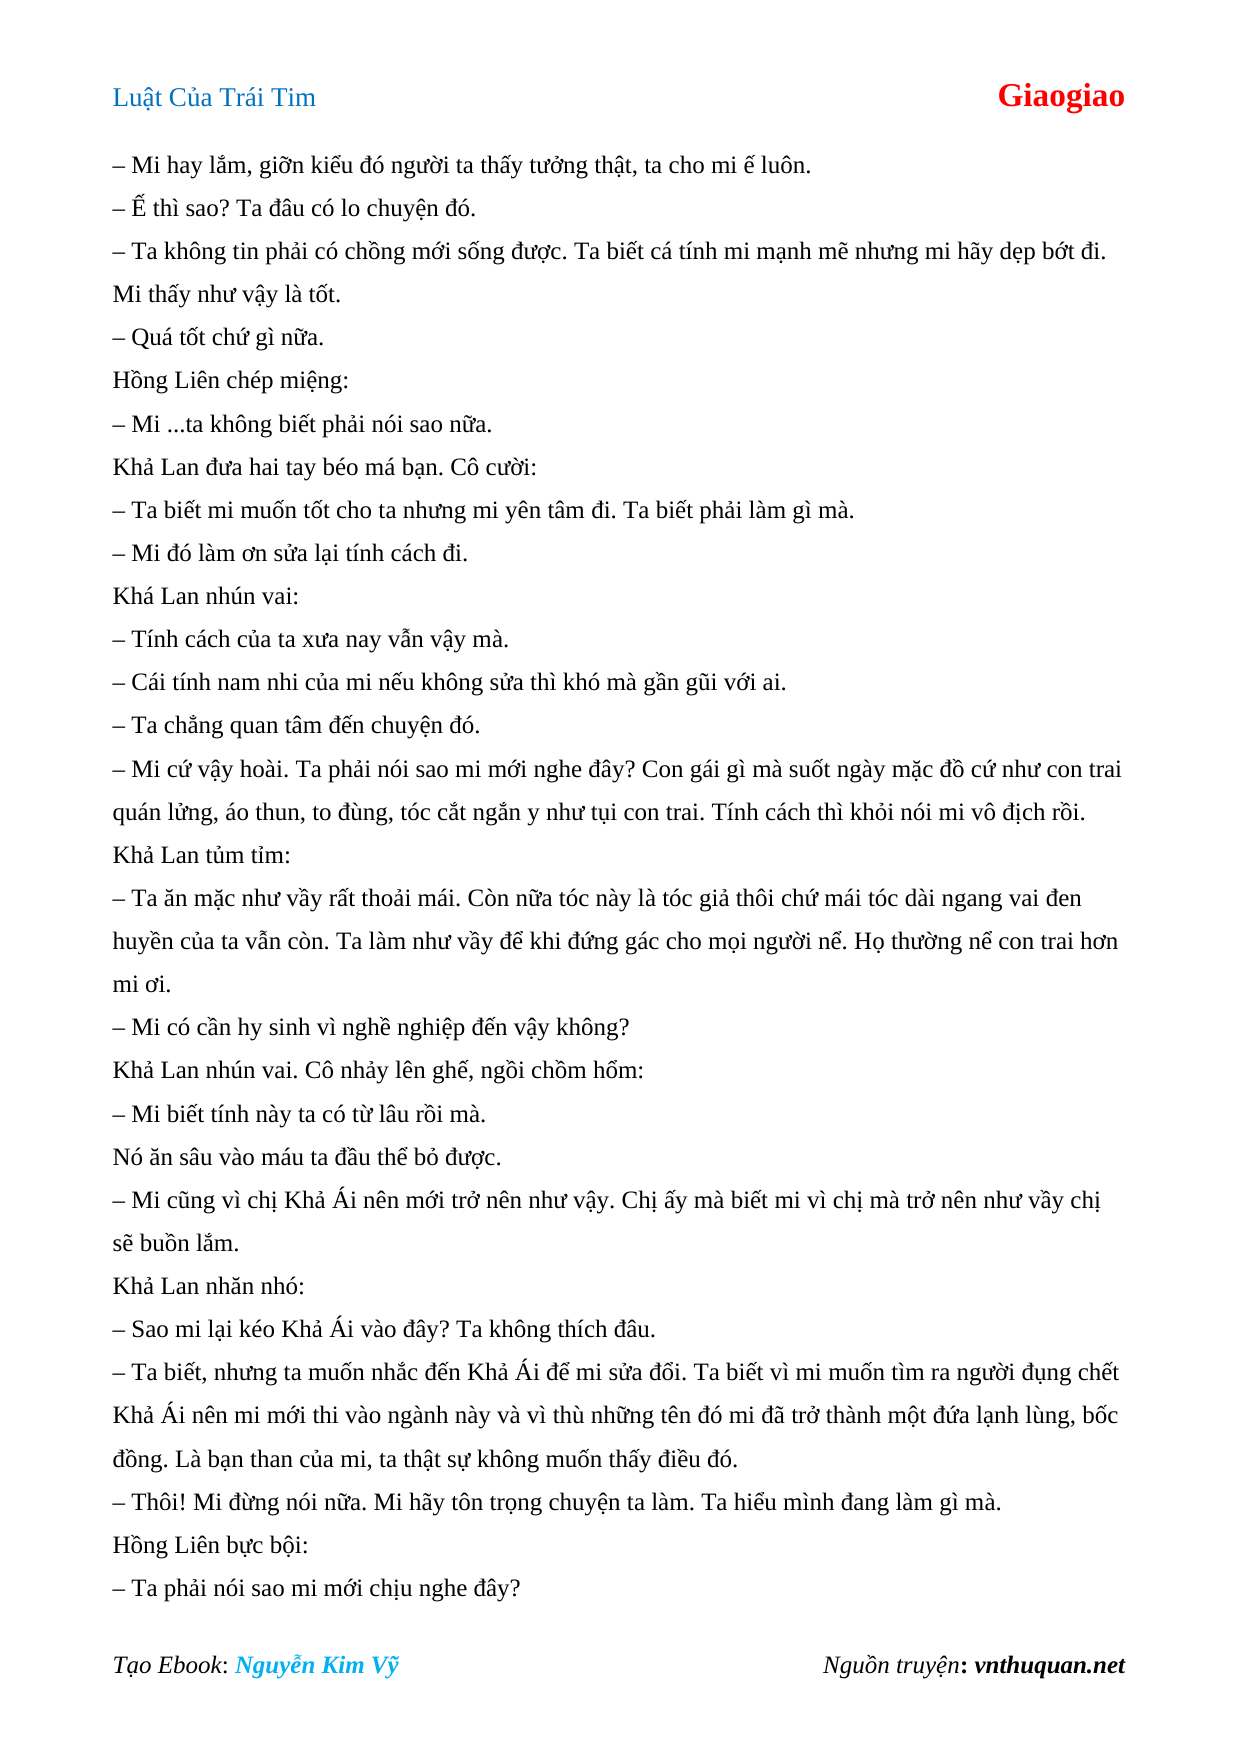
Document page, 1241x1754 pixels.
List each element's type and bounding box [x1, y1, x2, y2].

text [112, 150, 1128, 1602]
